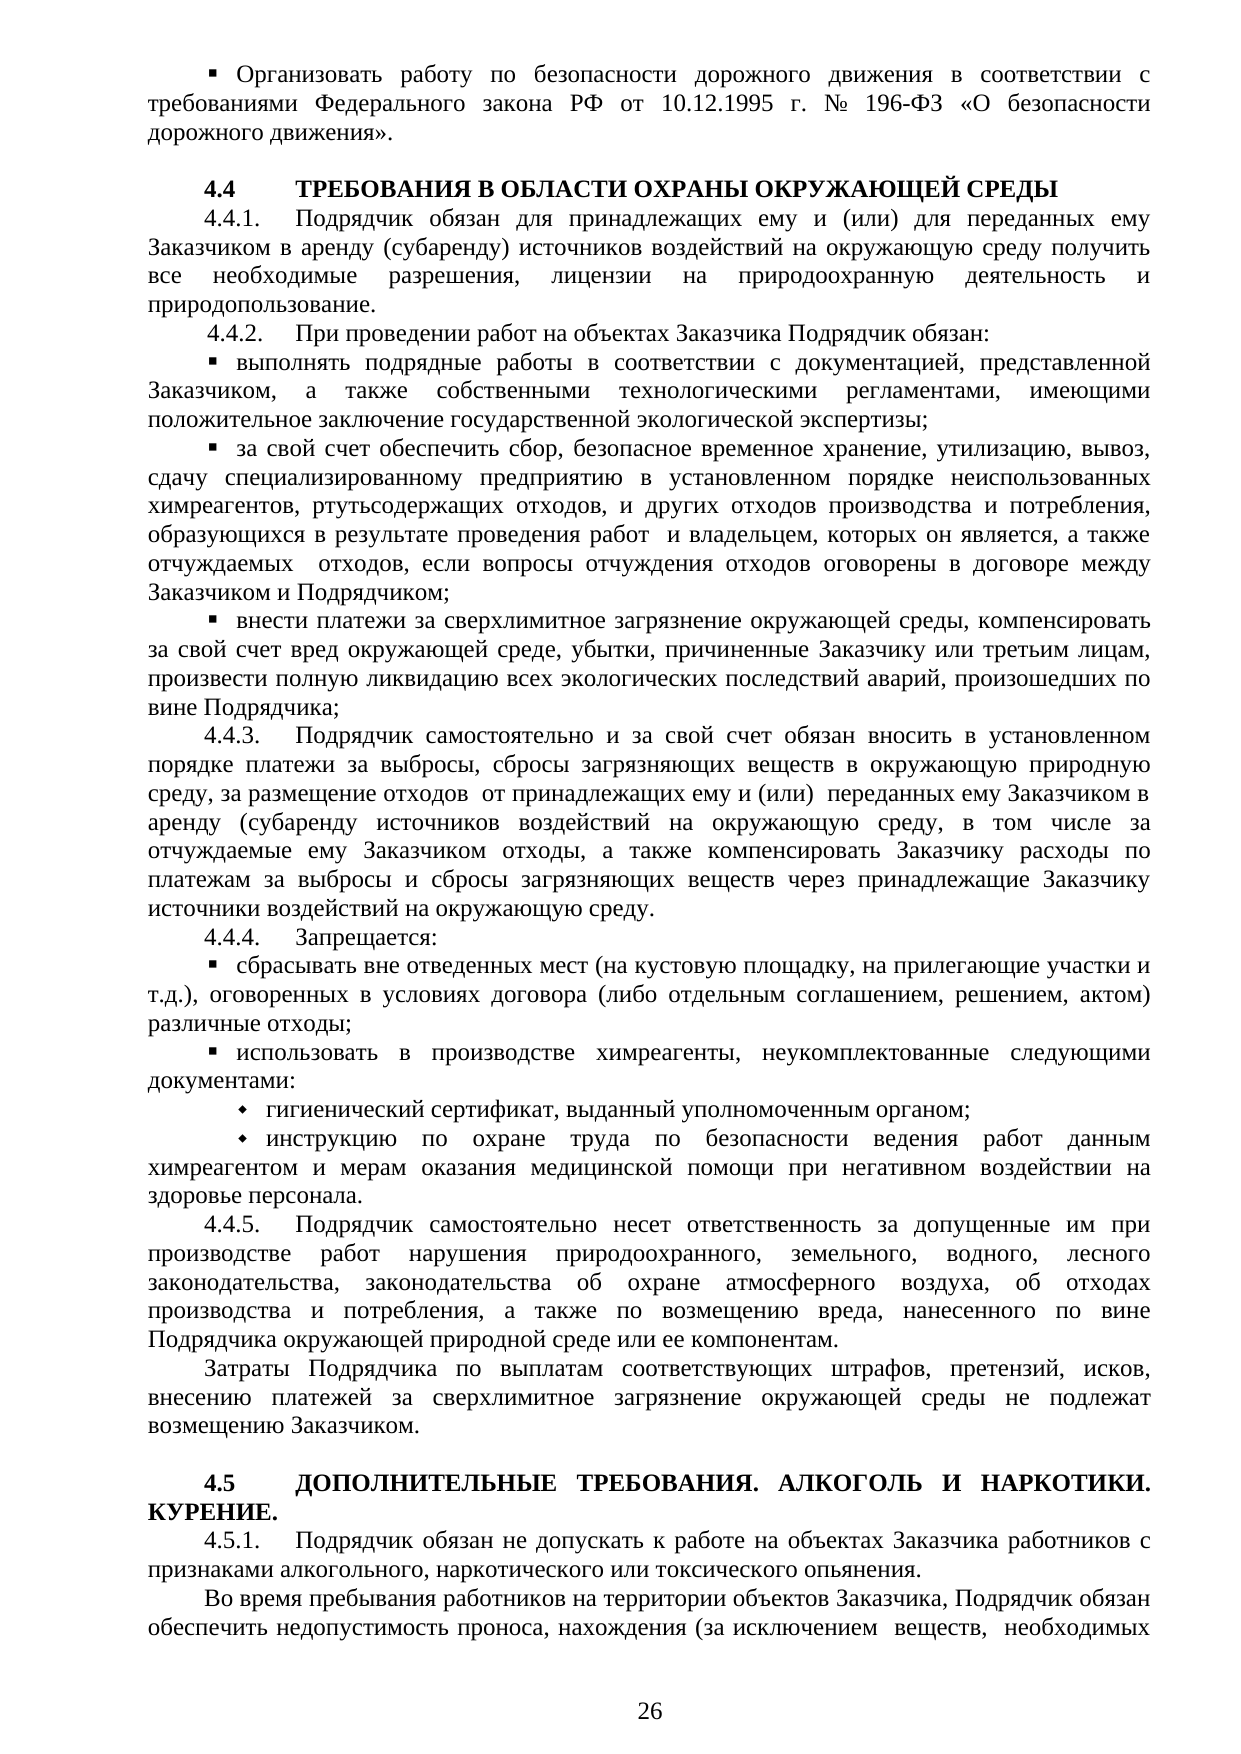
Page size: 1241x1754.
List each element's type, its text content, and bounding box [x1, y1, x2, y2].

list внести платежи за сверхлимитное загрязнение окружающей среды, компенсировать за свой счет вред окружающей среде, убытки, причиненные Заказчику или третьим лицам, произвести полную ликвидацию всех экологических последствий аварий, произошедших по вине Подрядчика; [148, 605, 1152, 720]
text 4.4.1. Подрядчик обязан для принадлежащих ему и (или) для переданных ему Заказчиком в аренду (субаренду) источников воздействий на окружающую среду получить все необходимые разрешения, лицензии на природоохранную деятельность и природопользование. [148, 203, 1152, 318]
text 4.5.1. Подрядчик обязан не допускать к работе на объектах Заказчика работников с признаками алкогольного, наркотического или токсического опьянения. [148, 1525, 1152, 1583]
text 4.4 ТРЕБОВАНИЯ В ОБЛАСТИ ОХРАНЫ ОКРУЖАЮЩЕЙ СРЕДЫ [148, 174, 1152, 203]
list использовать в производстве химреагенты, неукомплектованные следующими документами: [148, 1037, 1152, 1094]
text Затраты Подрядчика по выплатам соответствующих штрафов, претензий, исков, внесению платежей за сверхлимитное загрязнение окружающей среды не подлежат возмещению Заказчиком. [148, 1353, 1152, 1439]
list сбрасывать вне отведенных мест (на кустовую площадку, на прилегающие участки и т.д.), оговоренных в условиях договора (либо отдельным соглашением, решением, актом) различные отходы; [148, 950, 1152, 1037]
list Организовать работу по безопасности дорожного движения в соответствии с требованиями Федерального закона РФ от 10.12.1995 г. № 196-ФЗ «О безопасности дорожного движения». [148, 59, 1152, 145]
list гигиенический сертификат, выданный уполномоченным органом; [148, 1094, 1152, 1123]
text 4.4.4. Запрещается: [148, 922, 1152, 950]
list выполнять подрядные работы в соответствии с документацией, представленной Заказчиком, а также собственными технологическими регламентами, имеющими положительное заключение государственной экологической экспертизы; [148, 347, 1152, 433]
list за свой счет обеспечить сбор, безопасное временное хранение, утилизацию, вывоз, сдачу специализированному предприятию в установленном порядке неиспользованных химреагентов, ртутьсодержащих отходов, и других отходов производства и потребления, образующихся в результате проведения работ и владельцем, которых он является, а также отчуждаемых отходов, если вопросы отчуждения отходов оговорены в договоре между Заказчиком и Подрядчиком; [148, 433, 1152, 605]
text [148, 1583, 1152, 1640]
text 4.5 ДОПОЛНИТЕЛЬНЫЕ ТРЕБОВАНИЯ. АЛКОГОЛЬ И НАРКОТИКИ. КУРЕНИЕ. [148, 1468, 1152, 1525]
text 4.4.2. При проведении работ на объектах Заказчика Подрядчик обязан: [204, 318, 1152, 347]
list инструкцию по охране труда по безопасности ведения работ данным химреагентом и мерам оказания медицинской помощи при негативном воздействии на здоровье персонала. [148, 1123, 1152, 1209]
text 4.4.5. Подрядчик самостоятельно несет ответственность за допущенные им при производстве работ нарушения природоохранного, земельного, водного, лесного законодательства, законодательства об охране атмосферного воздуха, об отходах производства и потребления, а также по возмещению вреда, нанесенного по вине Подрядчика окружающей природной среде или ее компонентам. [148, 1209, 1152, 1353]
text 4.4.3. Подрядчик самостоятельно и за свой счет обязан вносить в установленном порядке платежи за выбросы, сбросы загрязняющих веществ в окружающую природную среду, за размещение отходов от принадлежащих ему и (или) переданных ему Заказчиком в аренду (субаренду источников воздействий на окружающую среду, в том числе за отчуждаемые ему Заказчиком отходы, а также компенсировать Заказчику расходы по платежам за выбросы и сбросы загрязняющих веществ через принадлежащие Заказчику источники воздействий на окружающую среду. [148, 720, 1152, 922]
